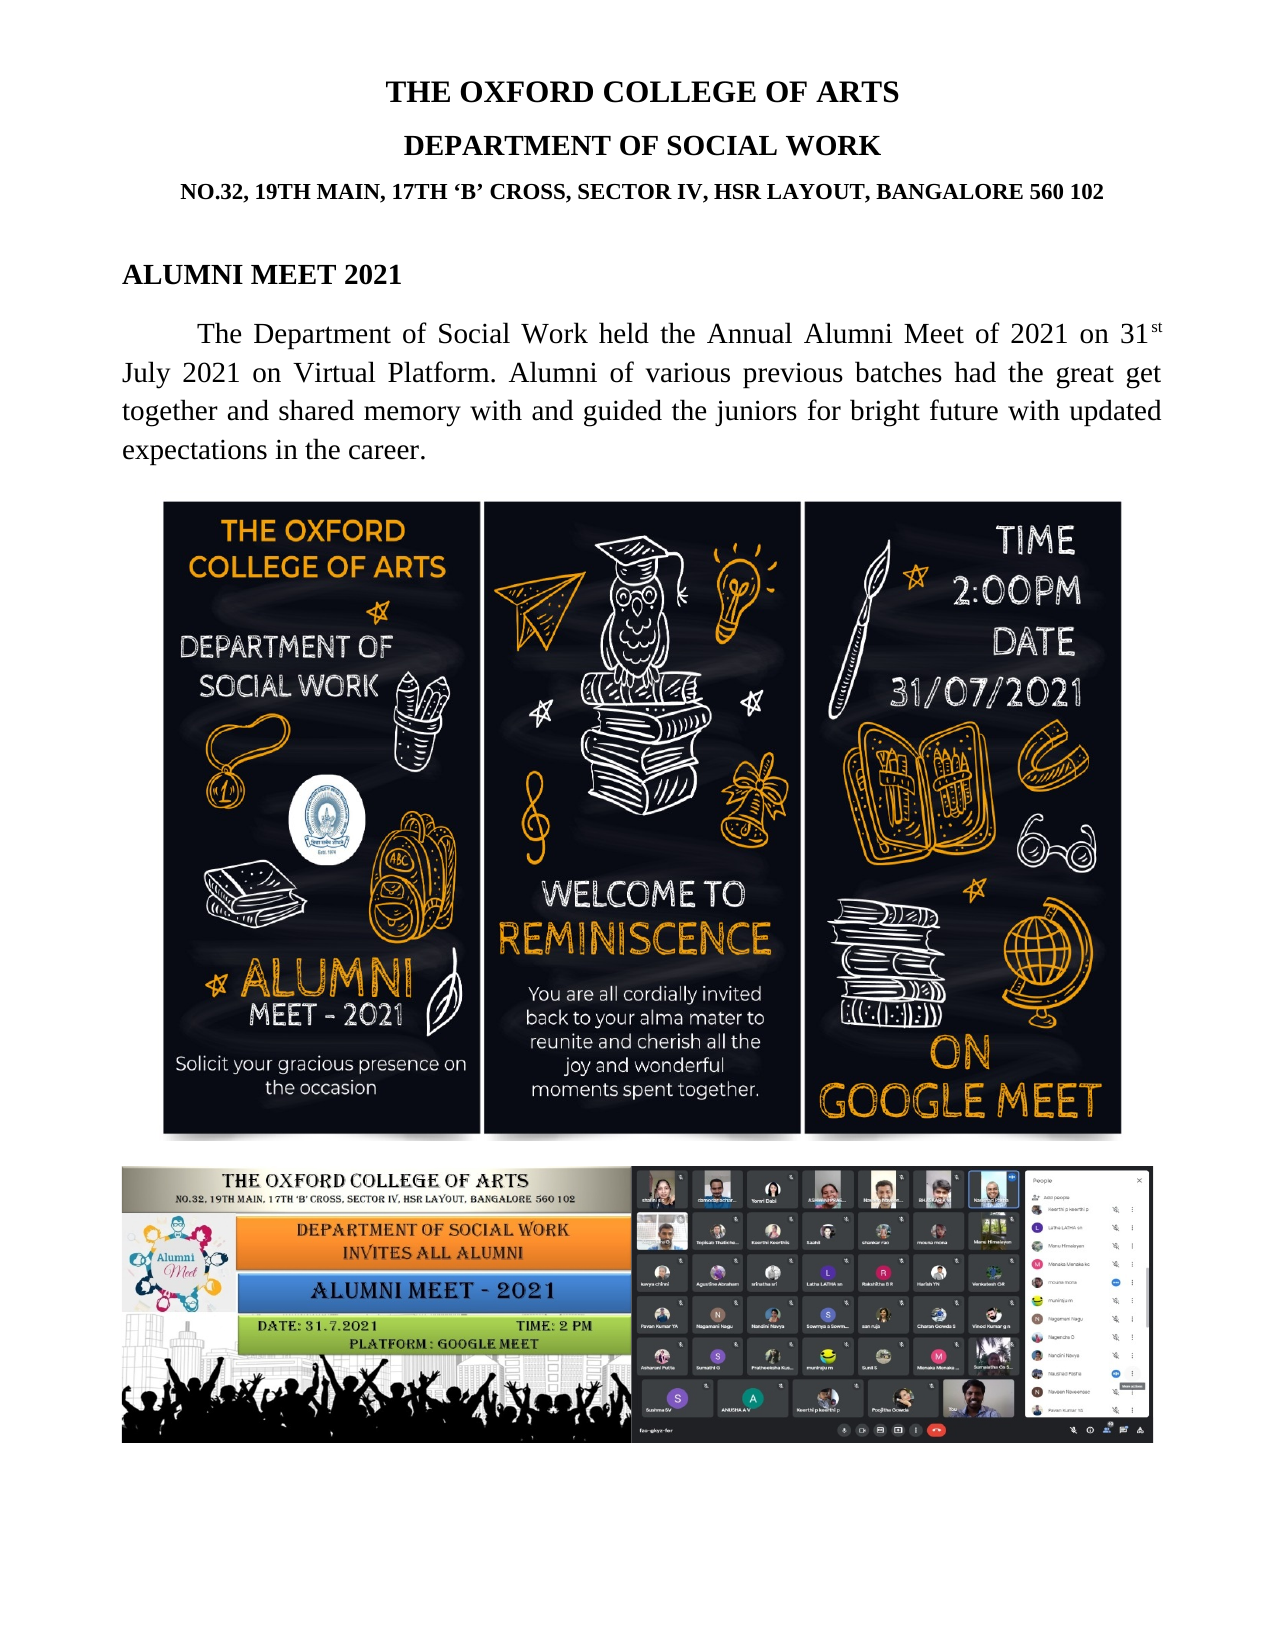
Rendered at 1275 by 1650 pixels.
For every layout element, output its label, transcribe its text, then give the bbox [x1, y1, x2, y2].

text ALUMNI MEET 2021 [122, 257, 1162, 290]
picture [121, 1166, 1154, 1443]
picture [154, 491, 1130, 1141]
text The Department of Social Work held the Annual Alumni Meet of 2021 on 31st July 2021 on Virtual Platform. Alumni of various previous batches had the great get together and shared memory with and guided the juniors for bright future with updated expectations in the career. [122, 316, 1162, 465]
